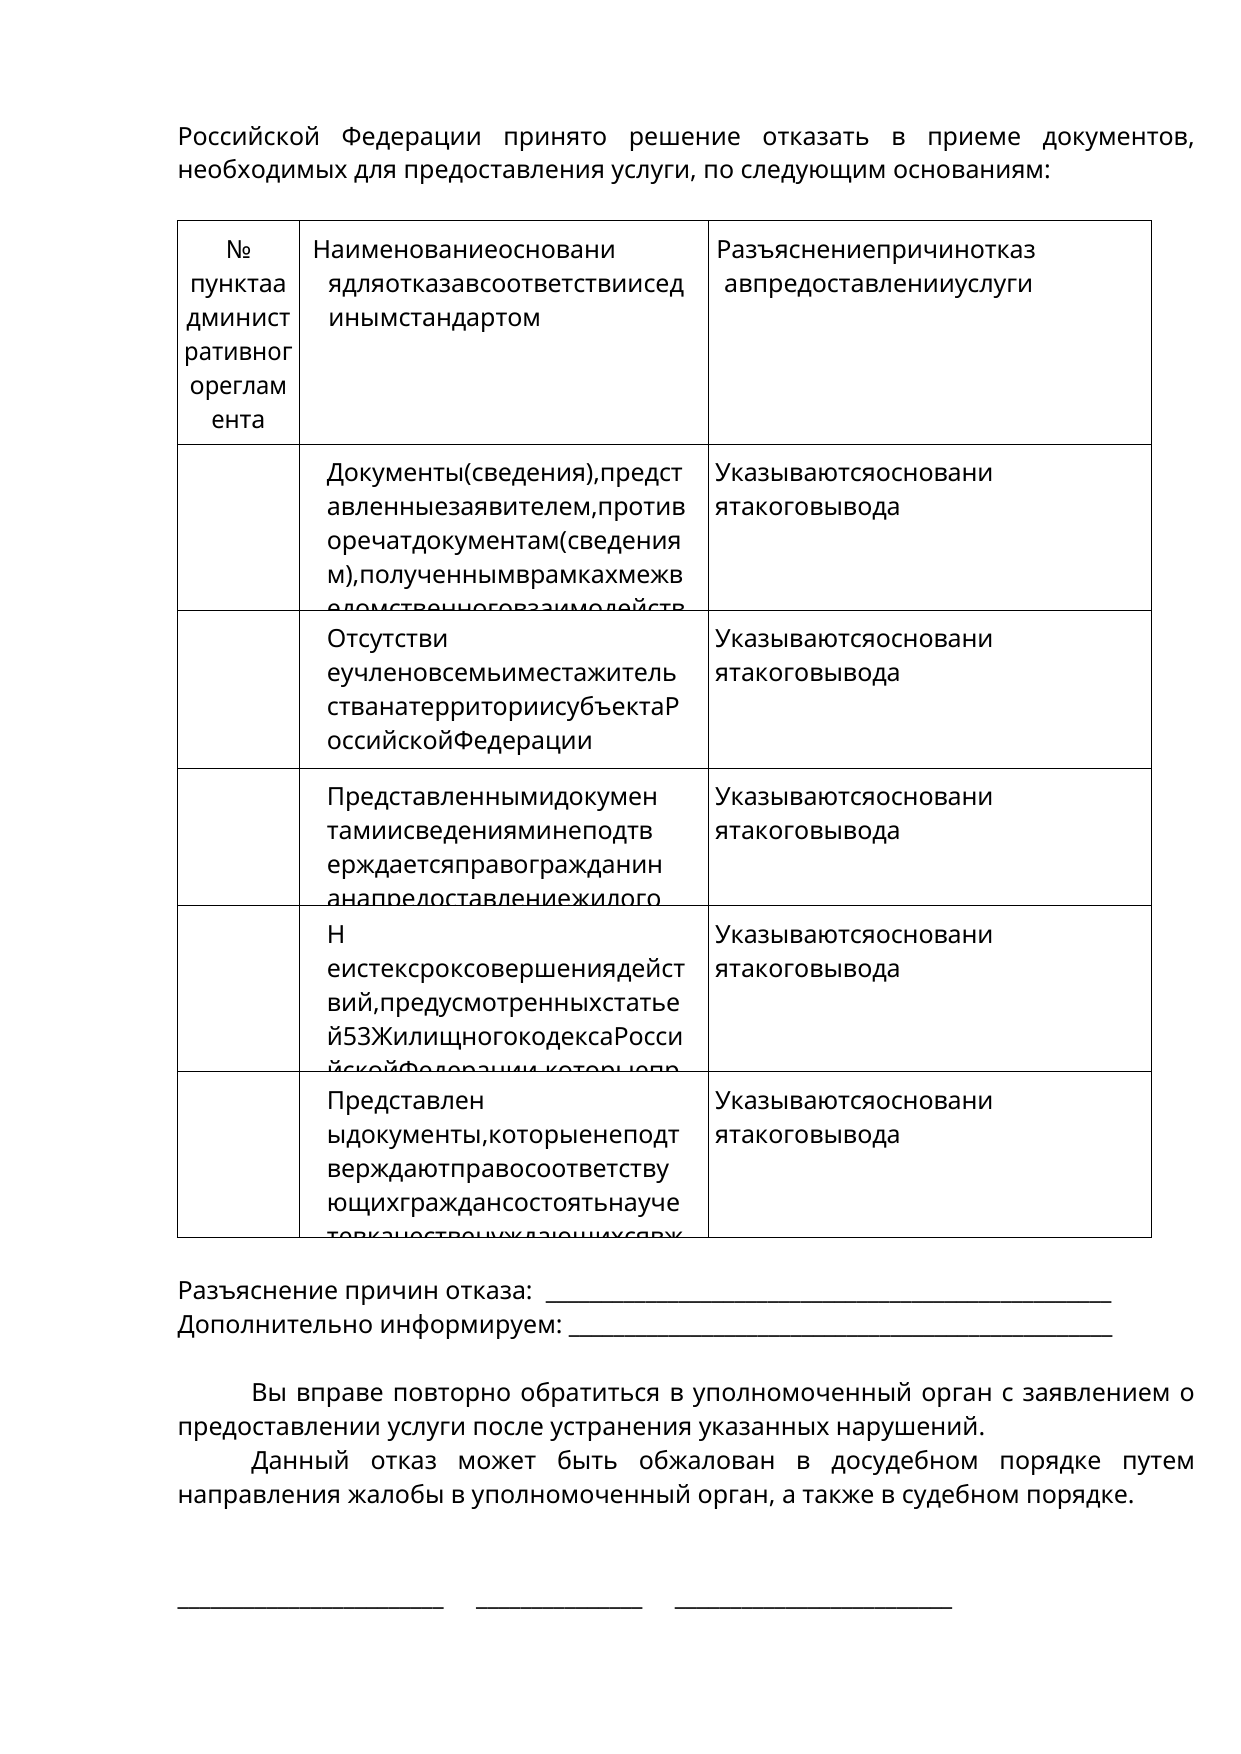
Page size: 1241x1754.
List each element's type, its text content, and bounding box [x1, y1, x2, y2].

table_cell [178, 445, 299, 610]
text Дополнительно информируем: _________________________________________________ [177, 1306, 1196, 1340]
table_cell Указываютсяоснованиятакоговывода [709, 445, 1151, 610]
table_cell Неистексроксовершениядействий,предусмотренныхстатьей53ЖилищногокодексаРоссийскойФедерации,которыепривеликухудшениюжилищныхусловий [300, 906, 708, 1071]
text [177, 118, 1196, 186]
text Данный отказ может быть обжалован в досудебном порядке путем направления жалобы в уполномоченный орган, а также в судебном порядке. [177, 1443, 1196, 1511]
table_cell [178, 906, 299, 1071]
table_cell Представленыдокументы,которыенеподтверждаютправосоответствующихграждансостоятьнаучетевкачественуждающихсявжилыхпомещениях [300, 1072, 708, 1237]
table_cell [178, 1072, 299, 1237]
text ________________________ _______________ _________________________ [177, 1579, 1196, 1613]
table_cell [178, 611, 299, 768]
table_cell Документы(сведения),представленныезаявителем,противоречатдокументам(сведениям),полученнымврамкахмежведомственноговзаимодействия [300, 445, 708, 610]
table_header Наименованиеоснованиядляотказавсоответствиисединымстандартом [300, 221, 708, 444]
table_cell ОтсутствиеучленовсемьиместажительстванатерриториисубъектаРоссийскойФедерации [300, 611, 708, 768]
table_cell Указываютсяоснованиятакоговывода [709, 906, 1151, 1071]
text Вы вправе повторно обратиться в уполномоченный орган с заявлением о предоставлении услуги после устранения указанных нарушений. [177, 1374, 1196, 1443]
text Разъяснение причин отказа: ___________________________________________________ [177, 1272, 1196, 1306]
table_cell [178, 769, 299, 905]
table_cell Представленнымидокументамиисведенияминеподтверждаетсяправогражданинанапредоставлениежилогопомещения [300, 769, 708, 905]
table_cell Указываютсяоснованиятакоговывода [709, 1072, 1151, 1237]
table_header Разъяснениепричинотказавпредоставленииуслуги [709, 221, 1151, 444]
table_cell Указываютсяоснованиятакоговывода [709, 769, 1151, 905]
table_cell Указываютсяоснованиятакоговывода [709, 611, 1151, 768]
table_header №пунктаадминистративногорегламента [178, 221, 299, 444]
